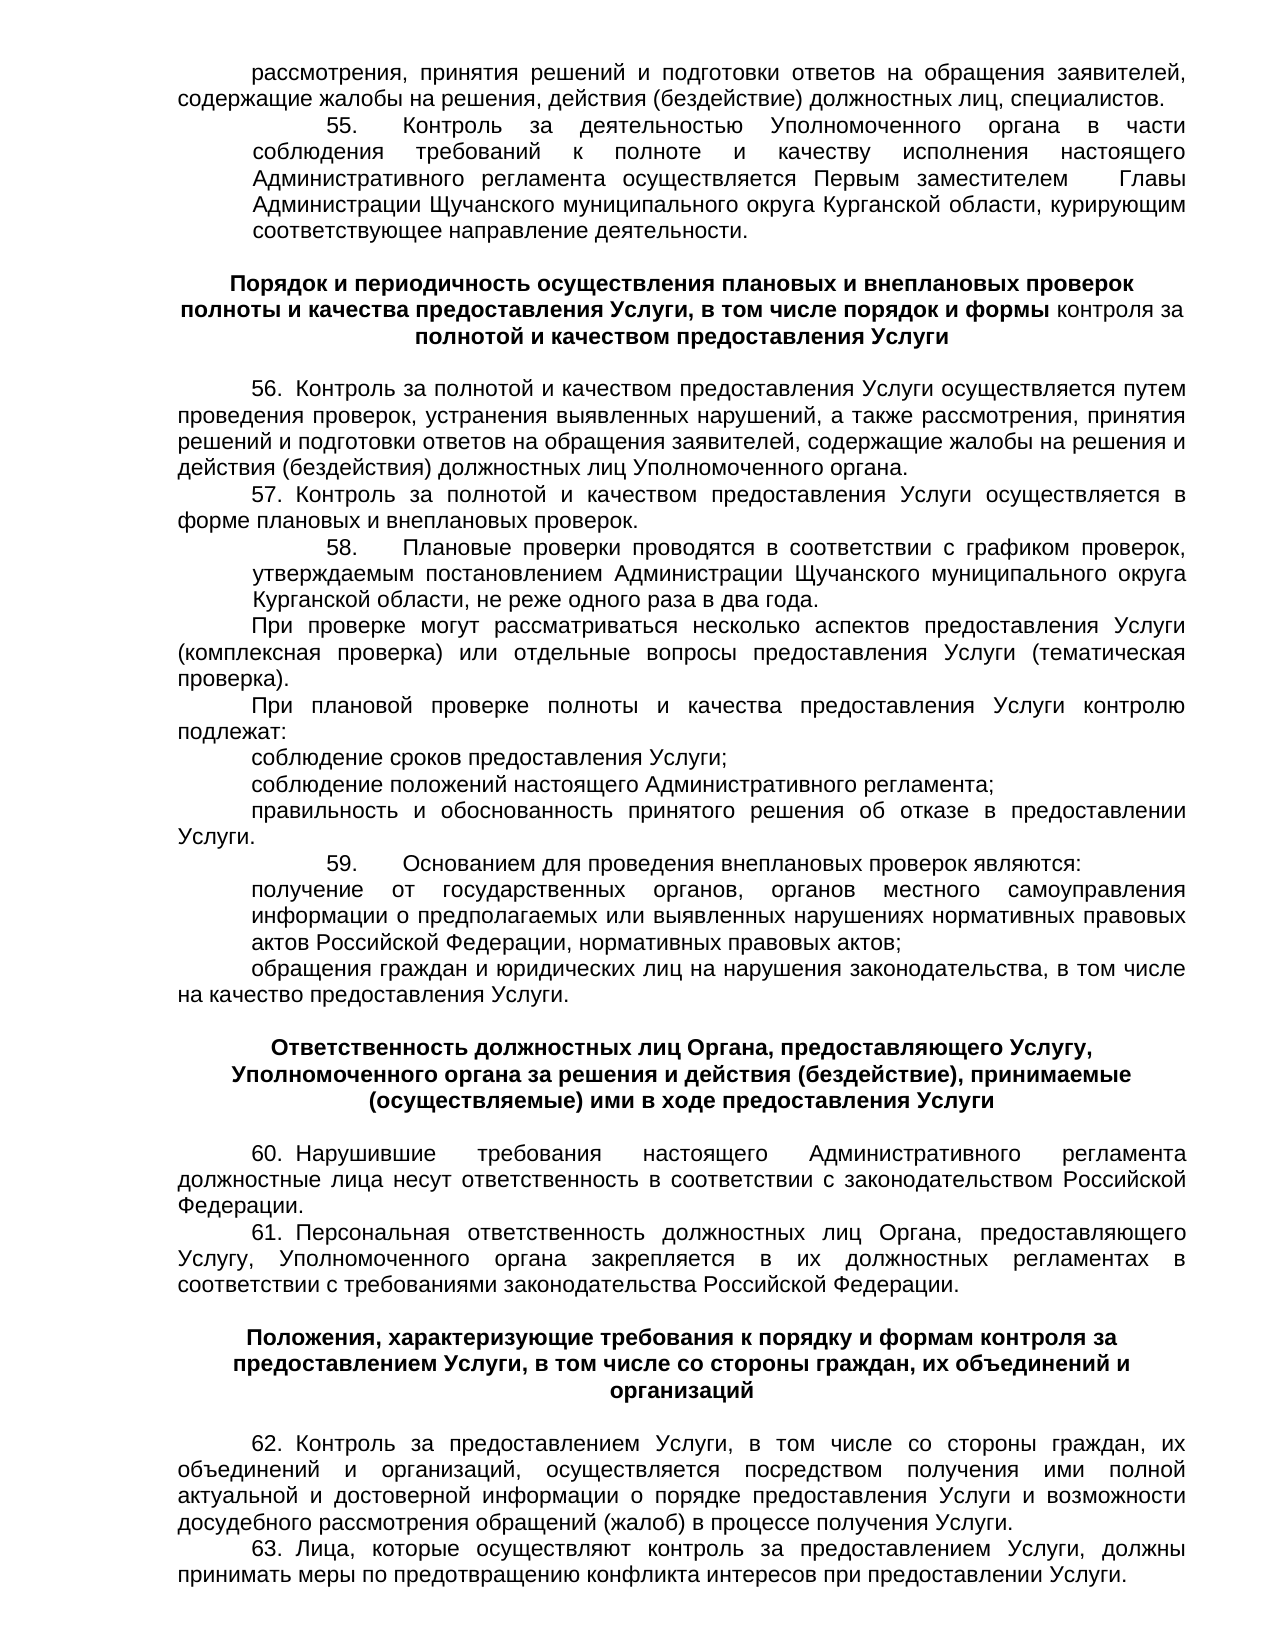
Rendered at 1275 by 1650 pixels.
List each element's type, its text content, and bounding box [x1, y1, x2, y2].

list Основанием для проведения внеплановых проверок являются: [252, 850, 1186, 876]
list рассмотрения, принятия решений и подготовки ответов на обращения заявителей, содержащие жалобы на решения, действия (бездействие) должностных лиц, специалистов. [177, 59, 1186, 112]
list Контроль за предоставлением Услуги, в том числе со стороны граждан, их объединений и организаций, осуществляется посредством получения ими полной актуальной и достоверной информации о порядке предоставления Услуги и возможности досудебного рассмотрения обращений (жалоб) в процессе получения Услуги. [177, 1429, 1186, 1535]
list Плановые проверки проводятся в соответствии с графиком проверок, утверждаемым постановлением Администрации Щучанского муниципального округа Курганской области, не реже одного раза в два года. [252, 533, 1186, 612]
list Лица, которые осуществляют контроль за предоставлением Услуги, должны принимать меры по предотвращению конфликта интересов при предоставлении Услуги. [177, 1535, 1186, 1588]
list Контроль за деятельностью Уполномоченного органа в части соблюдения требований к полноте и качеству исполнения настоящего Административного регламента осуществляется Первым заместителем Главы Администрации Щучанского муниципального округа Курганской области, курирующим соответствующее направление деятельности. [252, 112, 1186, 243]
list При проверке могут рассматриваться несколько аспектов предоставления Услуги (комплексная проверка) или отдельные вопросы предоставления Услуги (тематическая проверка). [177, 612, 1186, 692]
list Контроль за полнотой и качеством предоставления Услуги осуществляется в форме плановых и внеплановых проверок. [177, 481, 1186, 533]
list получение от государственных органов, органов местного самоуправления информации о предполагаемых или выявленных нарушениях нормативных правовых актов Российской Федерации, нормативных правовых актов; [251, 876, 1186, 955]
text Ответственность должностных лиц Органа, предоставляющего Услугу, Уполномоченного органа за решения и действия (бездействие), принимаемые (осуществляемые) ими в ходе предоставления Услуги [177, 1034, 1186, 1113]
list обращения граждан и юридических лиц на нарушения законодательства, в том числе на качество предоставления Услуги. [177, 955, 1186, 1008]
text Положения, характеризующие требования к порядку и формам контроля за предоставлением Услуги, в том числе со стороны граждан, их объединений и организаций [177, 1324, 1186, 1403]
text Порядок и периодичность осуществления плановых и внеплановых проверок полноты и качества предоставления Услуги, в том числе порядок и формы контроля за полнотой и качеством предоставления Услуги [177, 270, 1186, 349]
list При плановой проверке полноты и качества предоставления Услуги контролю подлежат: [177, 692, 1186, 744]
list Нарушившие требования настоящего Административного регламента должностные лица несут ответственность в соответствии с законодательством Российской Федерации. [177, 1139, 1186, 1219]
list правильность и обоснованность принятого решения об отказе в предоставлении Услуги. [177, 797, 1186, 850]
list соблюдение положений настоящего Административного регламента; [177, 771, 1186, 797]
list Контроль за полнотой и качеством предоставления Услуги осуществляется путем проведения проверок, устранения выявленных нарушений, а также рассмотрения, принятия решений и подготовки ответов на обращения заявителей, содержащие жалобы на решения и действия (бездействия) должностных лиц Уполномоченного органа. [177, 375, 1186, 481]
list соблюдение сроков предоставления Услуги; [177, 744, 1186, 771]
list Персональная ответственность должностных лиц Органа, предоставляющего Услугу, Уполномоченного органа закрепляется в их должностных регламентах в соответствии с требованиями законодательства Российской Федерации. [177, 1219, 1186, 1298]
